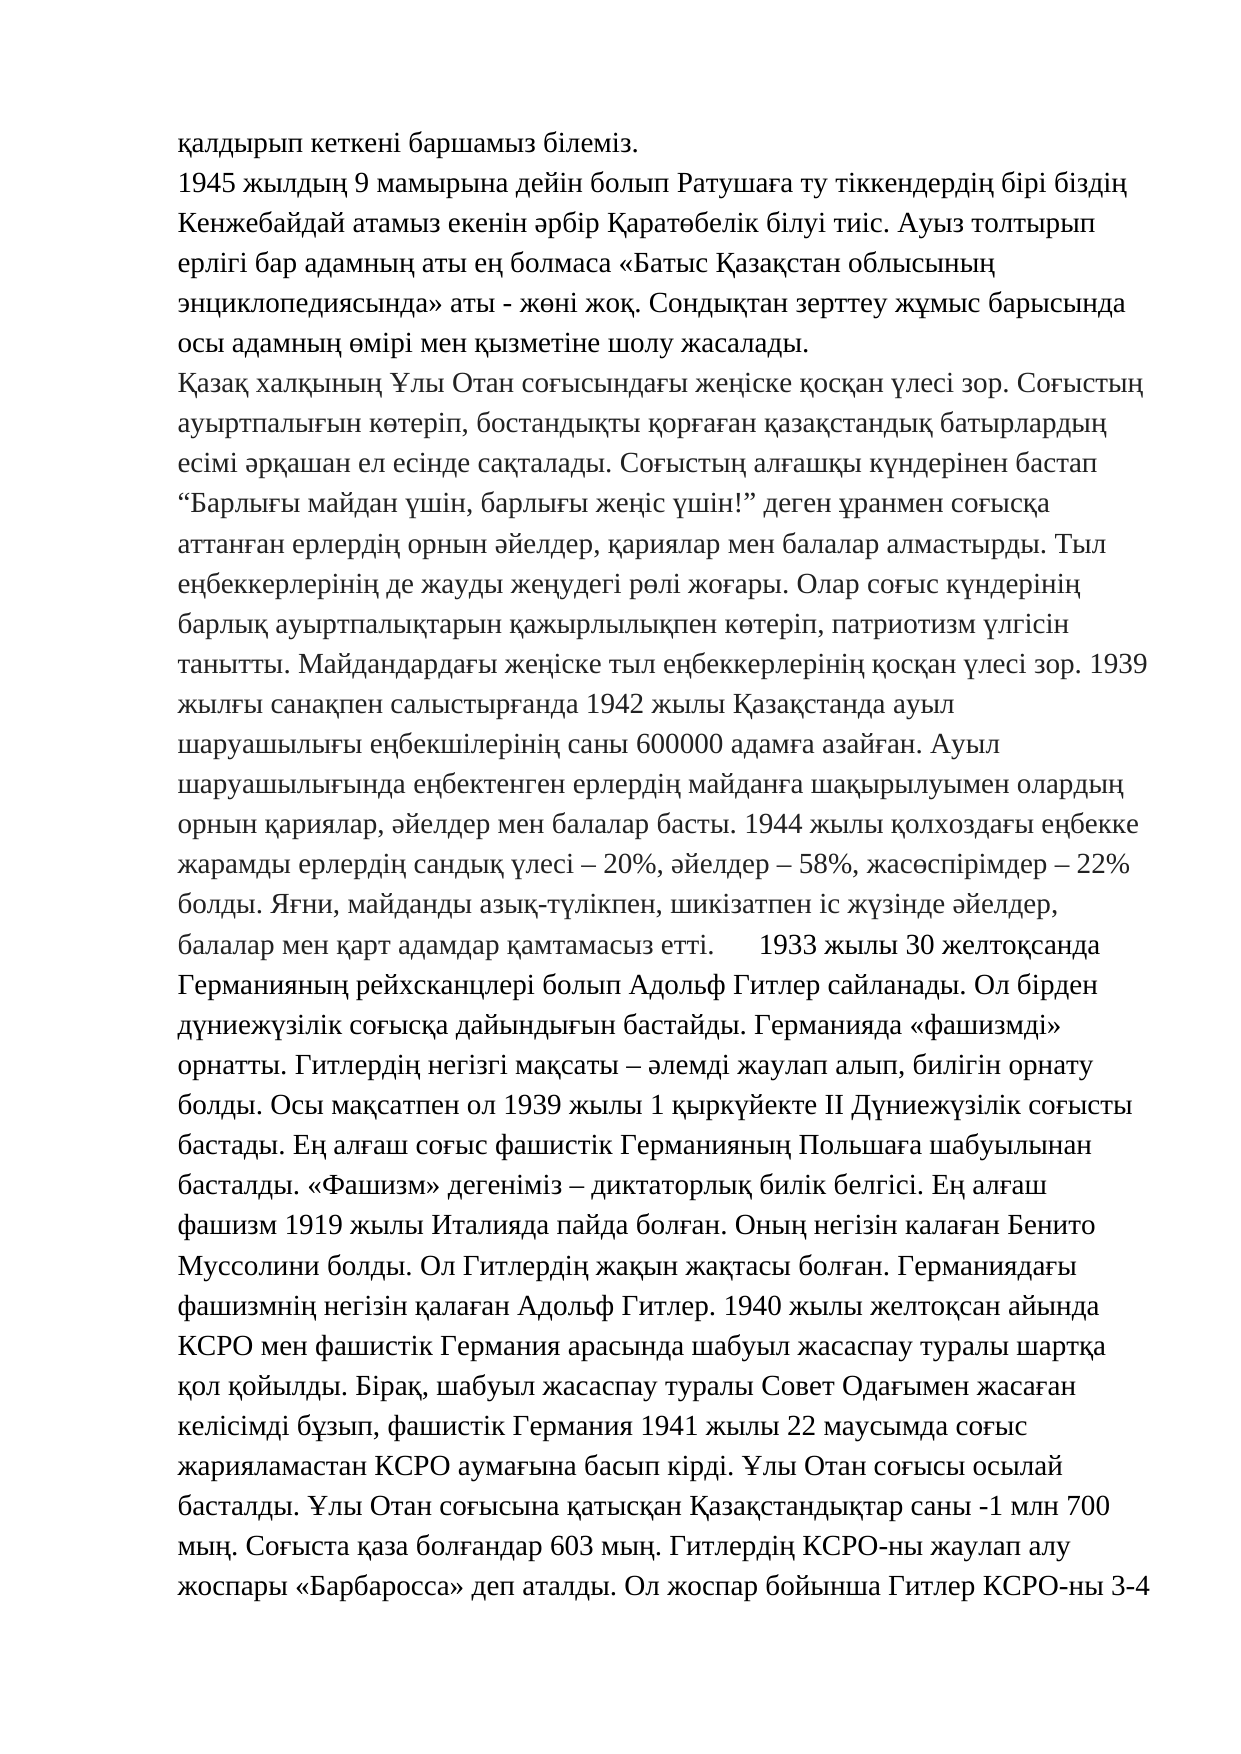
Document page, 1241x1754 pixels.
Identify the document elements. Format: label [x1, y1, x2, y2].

text [177, 118, 1152, 1602]
